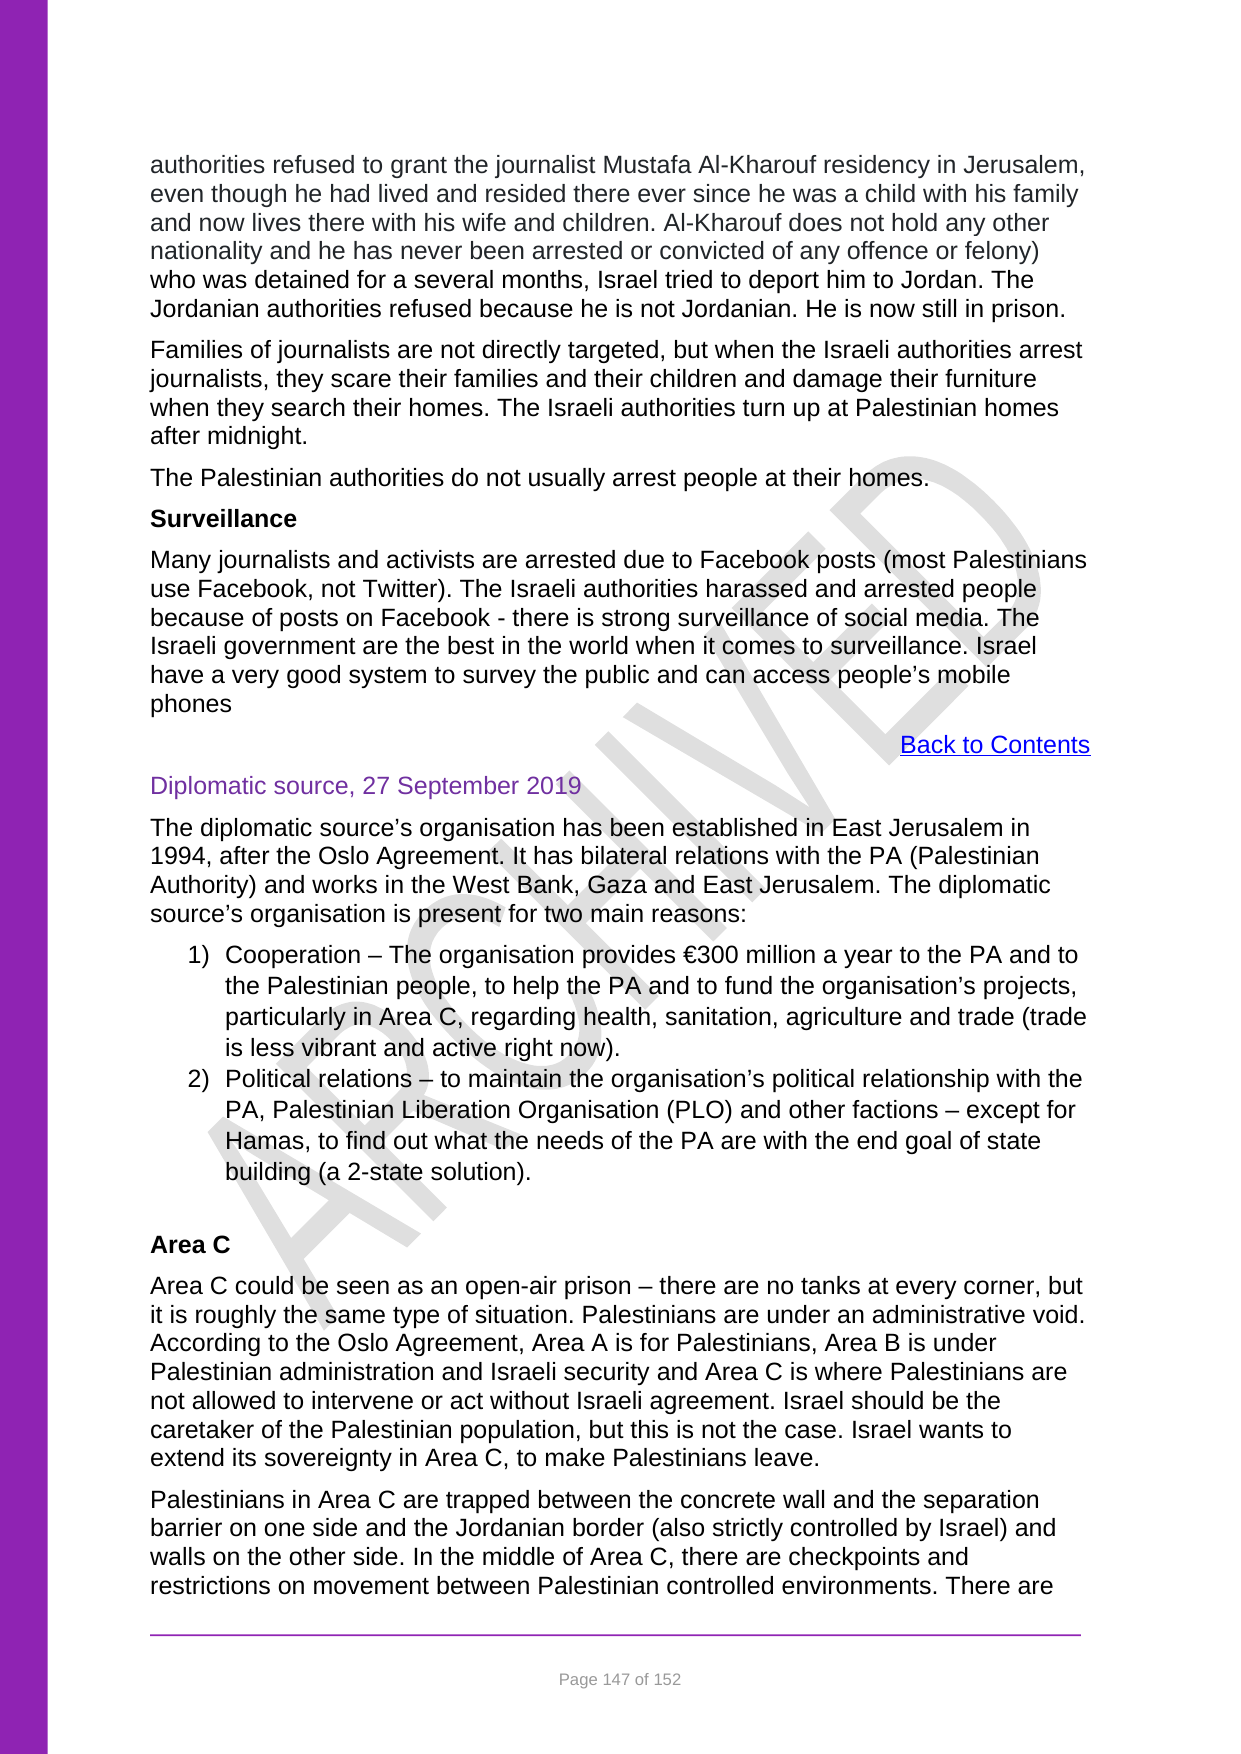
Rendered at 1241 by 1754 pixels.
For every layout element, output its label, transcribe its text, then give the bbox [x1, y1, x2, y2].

subtitle Diplomatic source, 27 September 2019 [150, 771, 1090, 800]
text Back to Contents [150, 730, 1090, 759]
text Families of journalists are not directly targeted, but when the Israeli authorities arrest journalists, they scare their families and their children and damage their furniture when they search their homes. The Israeli authorities turn up at Palestinian homes after midnight. [150, 335, 1090, 450]
text The Palestinian authorities do not usually arrest people at their homes. [150, 462, 1090, 491]
list Cooperation – The organisation provides €300 million a year to the PA and to the Palestinian people, to help the PA and to fund the organisation’s projects, particularly in Area C, regarding health, sanitation, agriculture and trade (trade is less vibrant and active right now). [187, 940, 1090, 1062]
text Many journalists and activists are arrested due to Facebook posts (most Palestinians use Facebook, not Twitter). The Israeli authorities harassed and arrested people because of posts on Facebook - there is strong surveillance of social media. The Israeli government are the best in the world when it comes to surveillance. Israel have a very good system to survey the public and can access people’s mobile phones [150, 545, 1090, 717]
list Political relations – to maintain the organisation’s political relationship with the PA, Palestinian Liberation Organisation (PLO) and other factions – except for Hamas, to find out what the needs of the PA are with the end goal of state building (a 2-state solution). [187, 1064, 1090, 1186]
text Area C [150, 1229, 1090, 1258]
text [150, 150, 1090, 322]
text Area C could be seen as an open-air prison – there are no tanks at every corner, but it is roughly the same type of situation. Palestinians are under an administrative void. According to the Oslo Agreement, Area A is for Palestinians, Area B is under Palestinian administration and Israeli security and Area C is where Palestinians are not allowed to intervene or act without Israeli agreement. Israel should be the caretaker of the Palestinian population, but this is not the case. Israel wants to extend its sovereignty in Area C, to make Palestinians leave. [150, 1271, 1090, 1472]
text The diplomatic source’s organisation has been established in East Jerusalem in 1994, after the Oslo Agreement. It has bilateral relations with the PA (Palestinian Authority) and works in the West Bank, Gaza and East Jerusalem. The diplomatic source’s organisation is present for two main reasons: [150, 812, 1090, 927]
text Surveillance [150, 504, 1090, 532]
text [150, 1484, 1090, 1599]
